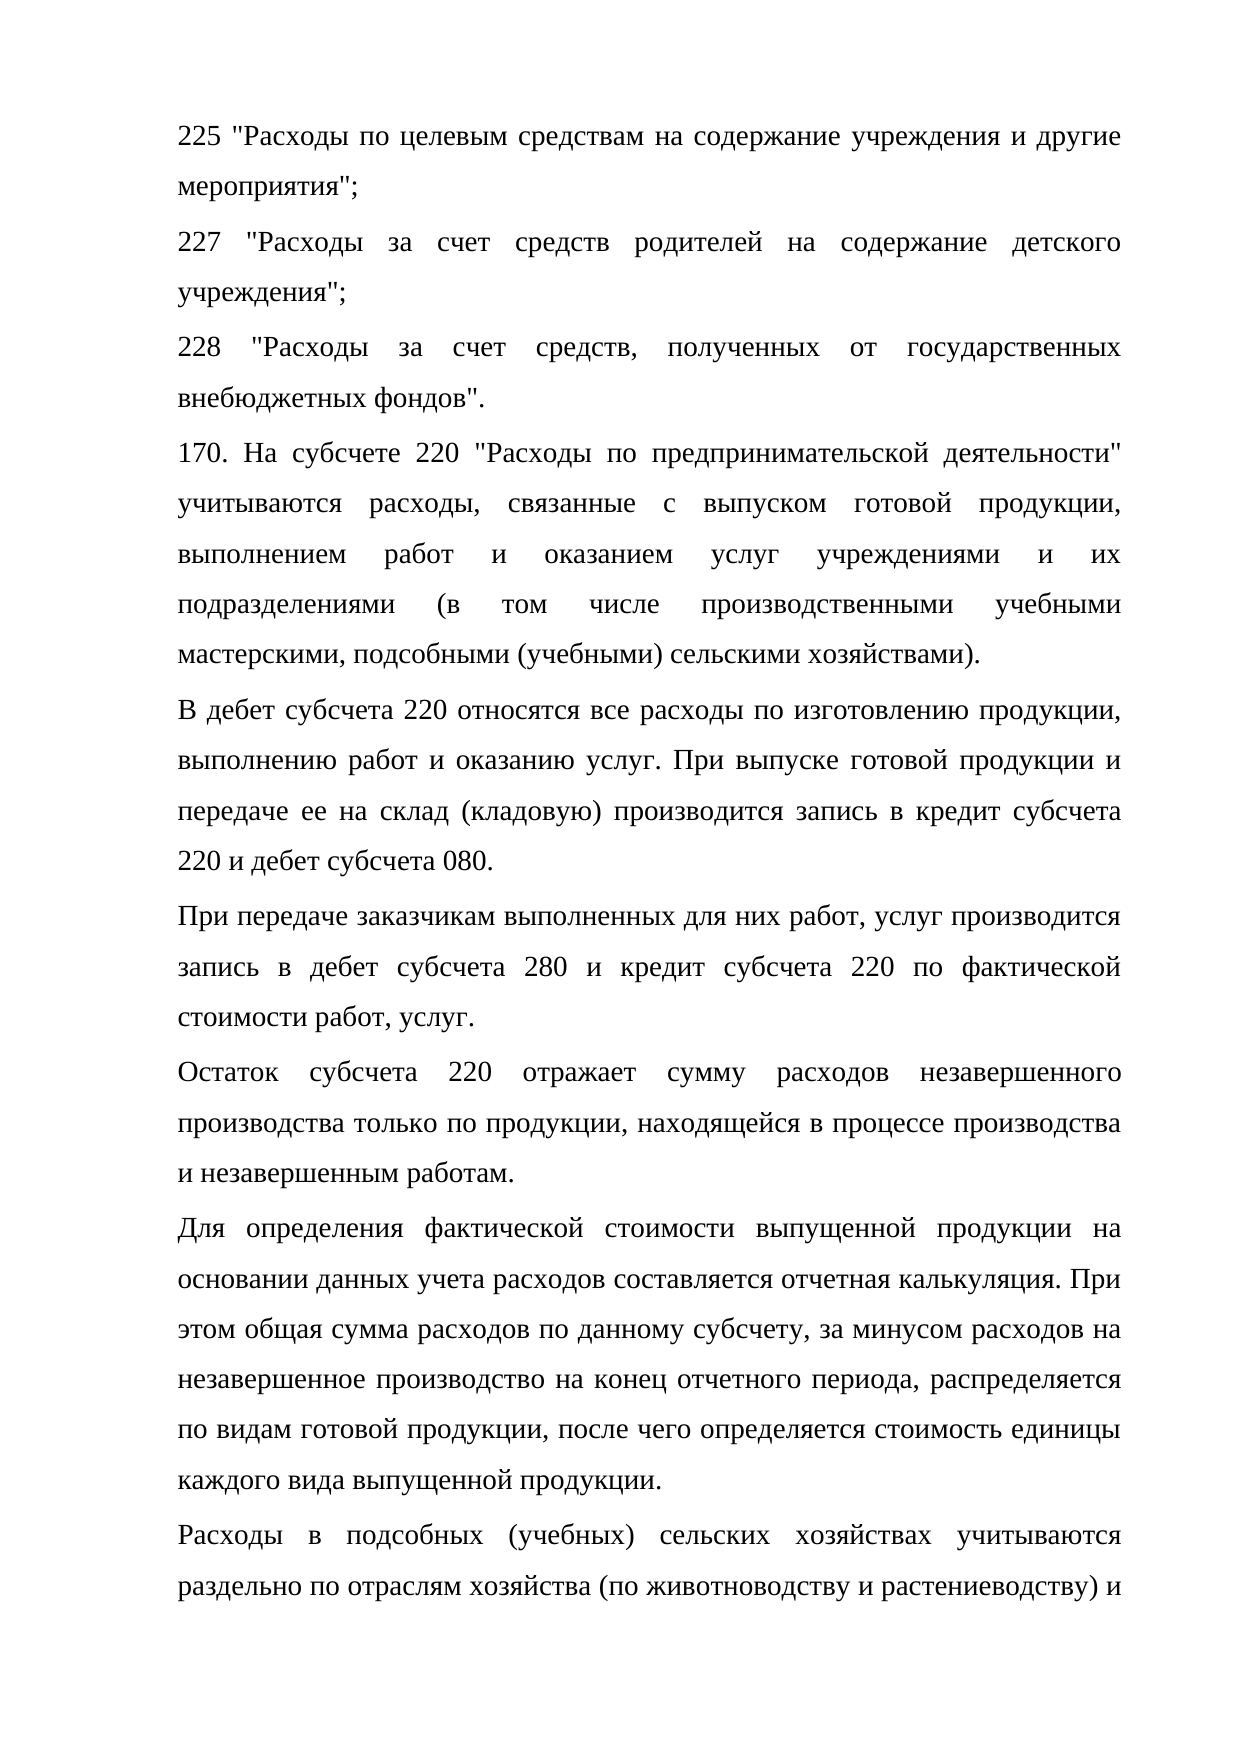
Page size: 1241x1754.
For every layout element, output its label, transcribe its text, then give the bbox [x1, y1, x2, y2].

text 227 "Расходы за счет средств родителей на содержание детского учреждения"; [177, 224, 1122, 308]
text При передаче заказчикам выполненных для них работ, услуг производится запись в дебет субсчета 280 и кредит субсчета 220 по фактической стоимости работ, услуг. [177, 898, 1122, 1032]
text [177, 1517, 1122, 1601]
text 225 "Расходы по целевым средствам на содержание учреждения и другие мероприятия"; [177, 118, 1122, 202]
text Остаток субсчета 220 отражает сумму расходов незавершенного производства только по продукции, находящейся в процессе производства и незавершенным работам. [177, 1054, 1122, 1188]
text 170. На субсчете 220 "Расходы по предпринимательской деятельности" учитываются расходы, связанные с выпуском готовой продукции, выполнением работ и оказанием услуг учреждениями и их подразделениями (в том числе производственными учебными мастерскими, подсобными (учебными) сельскими хозяйствами). [177, 435, 1122, 670]
text Для определения фактической стоимости выпущенной продукции на основании данных учета расходов составляется отчетная калькуляция. При этом общая сумма расходов по данному субсчету, за минусом расходов на незавершенное производство на конец отчетного периода, распределяется по видам готовой продукции, после чего определяется стоимость единицы каждого вида выпущенной продукции. [177, 1210, 1122, 1496]
text 228 "Расходы за счет средств, полученных от государственных внебюджетных фондов". [177, 329, 1122, 413]
text В дебет субсчета 220 относятся все расходы по изготовлению продукции, выполнению работ и оказанию услуг. При выпуске готовой продукции и передаче ее на склад (кладовую) производится запись в кредит субсчета 220 и дебет субсчета 080. [177, 692, 1122, 876]
